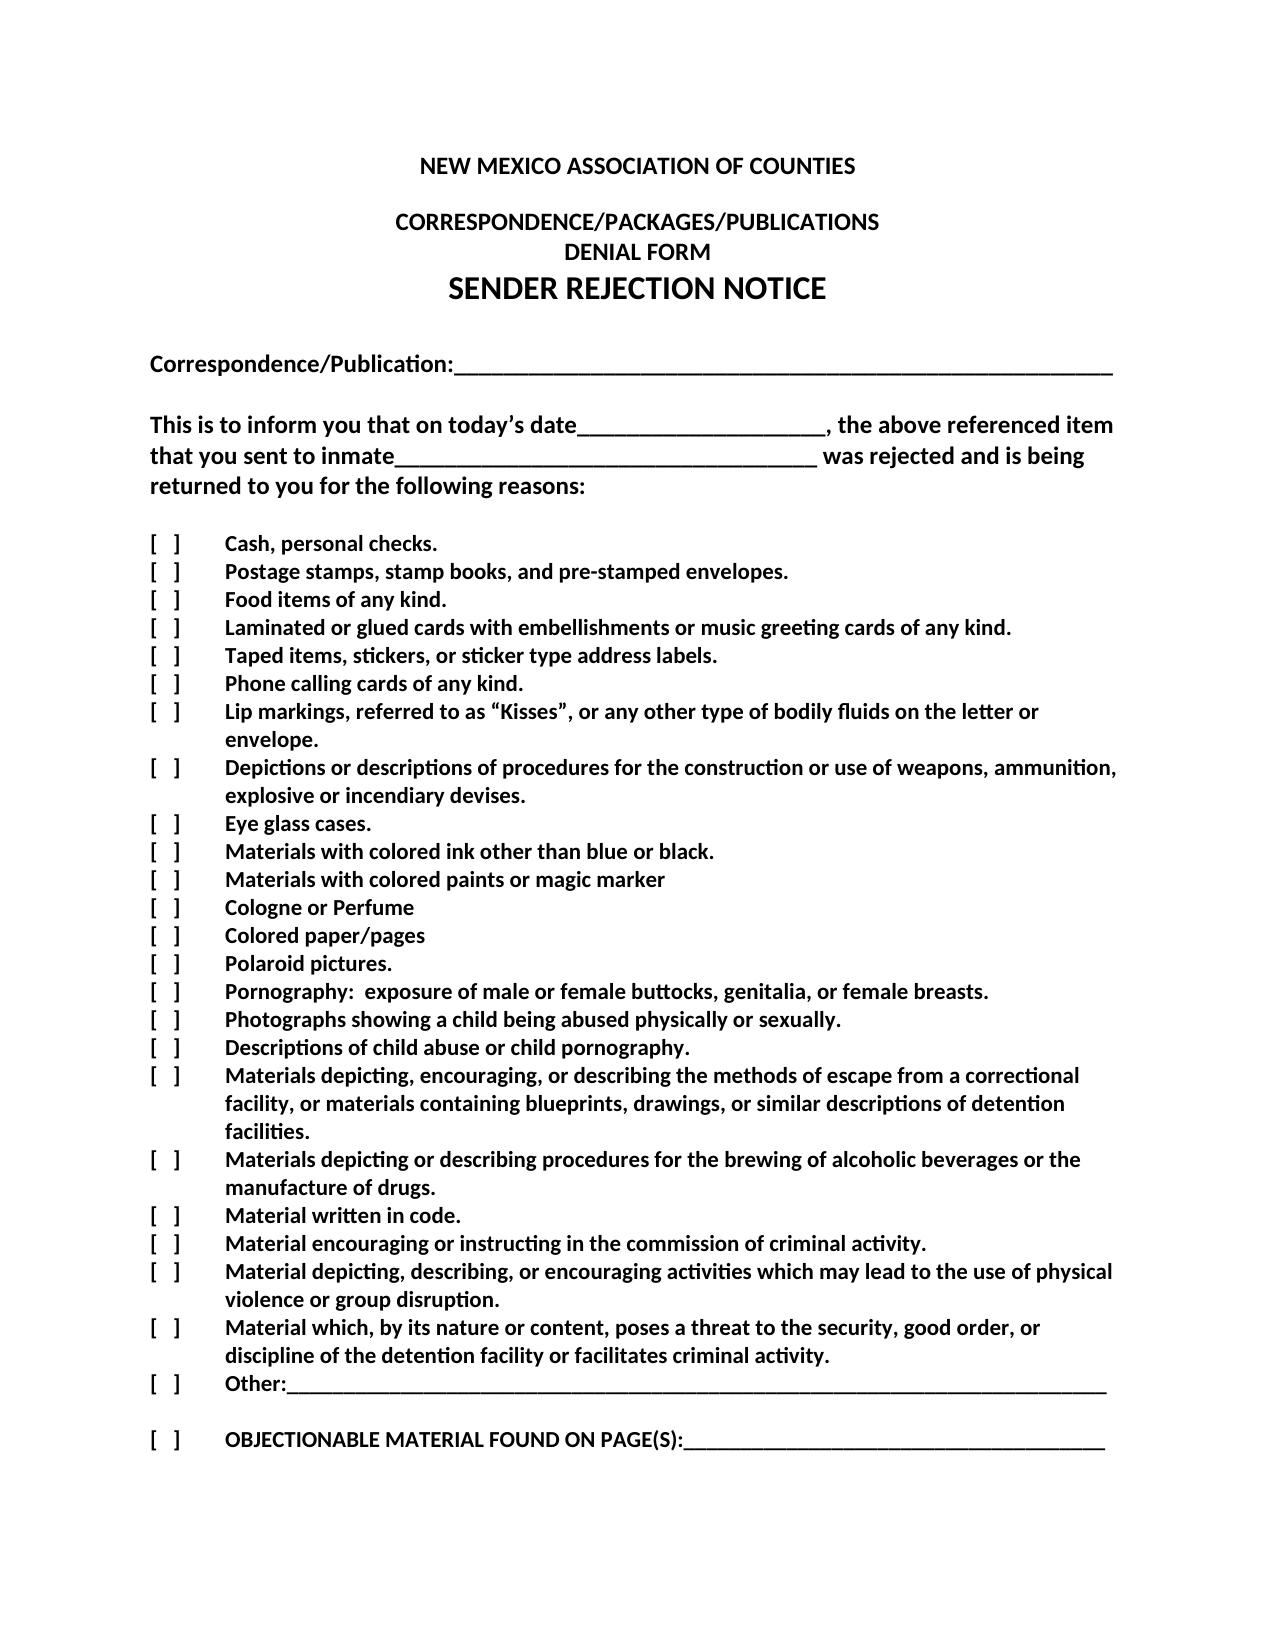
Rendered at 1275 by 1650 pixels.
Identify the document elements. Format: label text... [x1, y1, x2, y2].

text [ ] Food items of any kind. [150, 585, 1125, 613]
text [ ] Colored paper/pages [150, 921, 1125, 949]
text [ ] Material depicting, describing, or encouraging activities which may lead to the use of physical violence or group disruption. [150, 1257, 1125, 1313]
text [ ] Photographs showing a child being abused physically or sexually. [150, 1005, 1125, 1033]
text [ ] Cologne or Perfume [150, 893, 1125, 921]
text [ ] Depictions or descriptions of procedures for the construction or use of weapons, ammunition, explosive or incendiary devises. [150, 753, 1125, 809]
text [ ] Material written in code. [150, 1201, 1125, 1229]
text [ ] Postage stamps, stamp books, and pre-stamped envelopes. [150, 557, 1125, 585]
text CORRESPONDENCE/PACKAGES/PUBLICATIONS [150, 206, 1125, 236]
text SENDER REJECTION NOTICE [150, 267, 1125, 308]
text [ ] Phone calling cards of any kind. [150, 669, 1125, 697]
text [ ] Materials with colored paints or magic marker [150, 865, 1125, 893]
text [ ] Materials with colored ink other than blue or black. [150, 837, 1125, 865]
text This is to inform you that on today’s date____________________, the above referenced item that you sent to inmate__________________________________ was rejected and is being returned to you for the following reasons: [150, 409, 1125, 501]
text [ ] OBJECTIONABLE MATERIAL FOUND ON PAGE(S):_____________________________________ [150, 1426, 1125, 1454]
text DENIAL FORM [150, 236, 1125, 267]
text [ ] Materials depicting, encouraging, or describing the methods of escape from a correctional facility, or materials containing blueprints, drawings, or similar descriptions of detention facilities. [150, 1061, 1125, 1145]
text [ ] Other:________________________________________________________________________ [150, 1369, 1125, 1398]
text [ ] Material which, by its nature or content, poses a threat to the security, good order, or discipline of the detention facility or facilitates criminal activity. [150, 1313, 1125, 1369]
text [ ] Lip markings, referred to as “Kisses”, or any other type of bodily fluids on the letter or envelope. [150, 697, 1125, 753]
text [ ] Pornography: exposure of male or female buttocks, genitalia, or female breasts. [150, 977, 1125, 1005]
text [ ] Polaroid pictures. [150, 949, 1125, 977]
text Correspondence/Publication:_____________________________________________________ [150, 348, 1125, 379]
text [ ] Descriptions of child abuse or child pornography. [150, 1033, 1125, 1061]
text [ ] Cash, personal checks. [150, 529, 1125, 557]
text [ ] Taped items, stickers, or sticker type address labels. [150, 641, 1125, 669]
text [ ] Laminated or glued cards with embellishments or music greeting cards of any kind. [150, 613, 1125, 641]
text [ ] Material encouraging or instructing in the commission of criminal activity. [150, 1229, 1125, 1257]
text [ ] Materials depicting or describing procedures for the brewing of alcoholic beverages or the manufacture of drugs. [150, 1145, 1125, 1201]
text [ ] Eye glass cases. [150, 809, 1125, 837]
text NEW MEXICO ASSOCIATION OF COUNTIES [150, 150, 1125, 181]
